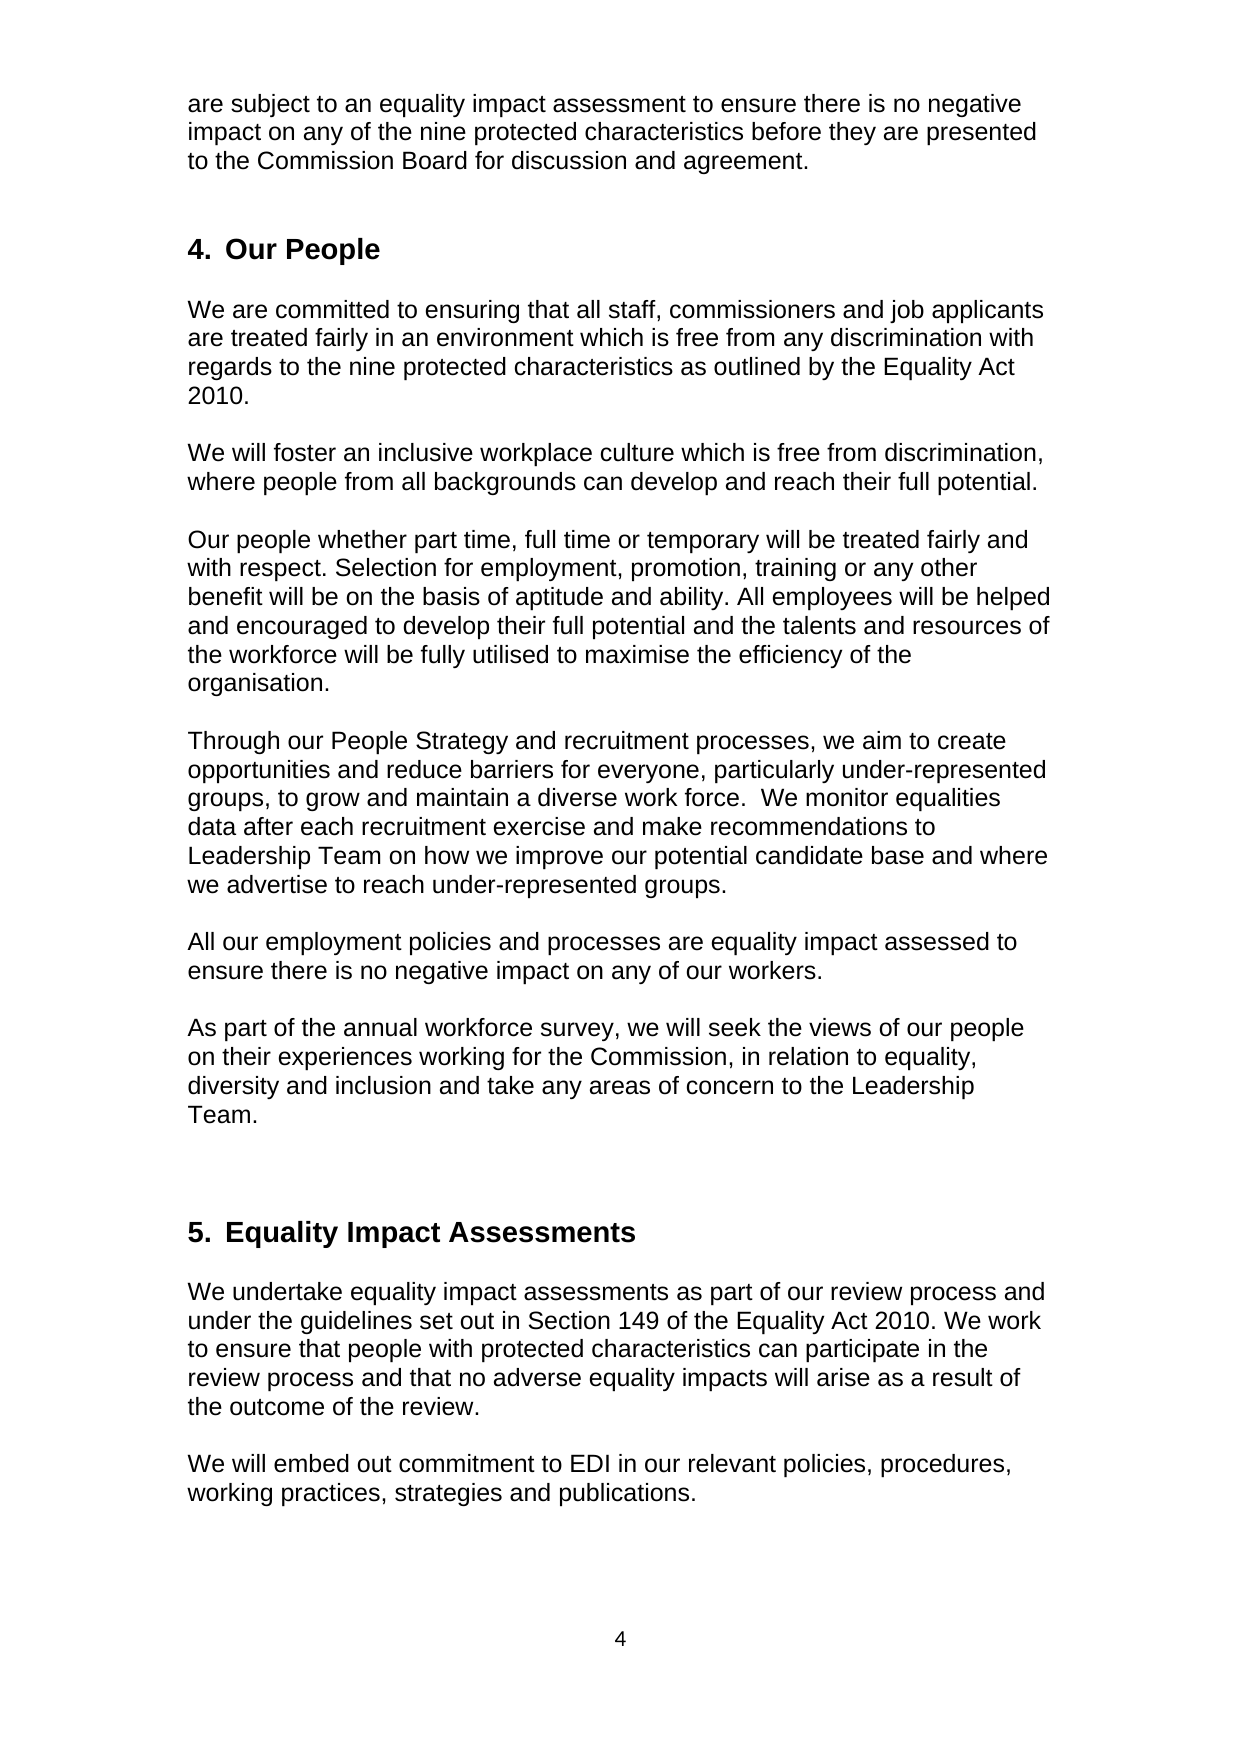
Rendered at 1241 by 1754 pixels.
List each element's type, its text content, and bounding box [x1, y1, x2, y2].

text We will embed out commitment to EDI in our relevant policies, procedures, working practices, strategies and publications. [187, 1449, 1053, 1507]
subtitle Our People [187, 232, 1053, 266]
text All our employment policies and processes are equality impact assessed to ensure there is no negative impact on any of our workers. [187, 927, 1053, 985]
text Our people whether part time, full time or temporary will be treated fairly and with respect. Selection for employment, promotion, training or any other benefit will be on the basis of aptitude and ability. All employees will be helped and encouraged to develop their full potential and the talents and resources of the workforce will be fully utilised to maximise the efficiency of the organisation. [187, 525, 1053, 697]
text We undertake equality impact assessments as part of our review process and under the guidelines set out in Section 149 of the Equality Act 2010. We work to ensure that people with protected characteristics can participate in the review process and that no adverse equality impacts will arise as a result of the outcome of the review. [187, 1277, 1053, 1421]
text Through our People Strategy and recruitment processes, we aim to create opportunities and reduce barriers for everyone, particularly under-represented groups, to grow and maintain a diverse work force. We monitor equalities data after each recruitment exercise and make recommendations to Leadership Team on how we improve our potential candidate base and where we advertise to reach under-represented groups. [187, 726, 1053, 898]
subtitle Equality Impact Assessments [187, 1215, 1053, 1248]
text We are committed to ensuring that all staff, commissioners and job applicants are treated fairly in an environment which is free from any discrimination with regards to the nine protected characteristics as outlined by the Equality Act 2010. [187, 295, 1053, 410]
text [187, 89, 1053, 175]
text We will foster an inclusive workplace culture which is free from discrimination, where people from all backgrounds can develop and reach their full potential. [187, 438, 1053, 496]
text As part of the annual workforce survey, we will seek the views of our people on their experiences working for the Commission, in relation to equality, diversity and inclusion and take any areas of concern to the Leadership Team. [187, 1013, 1053, 1128]
